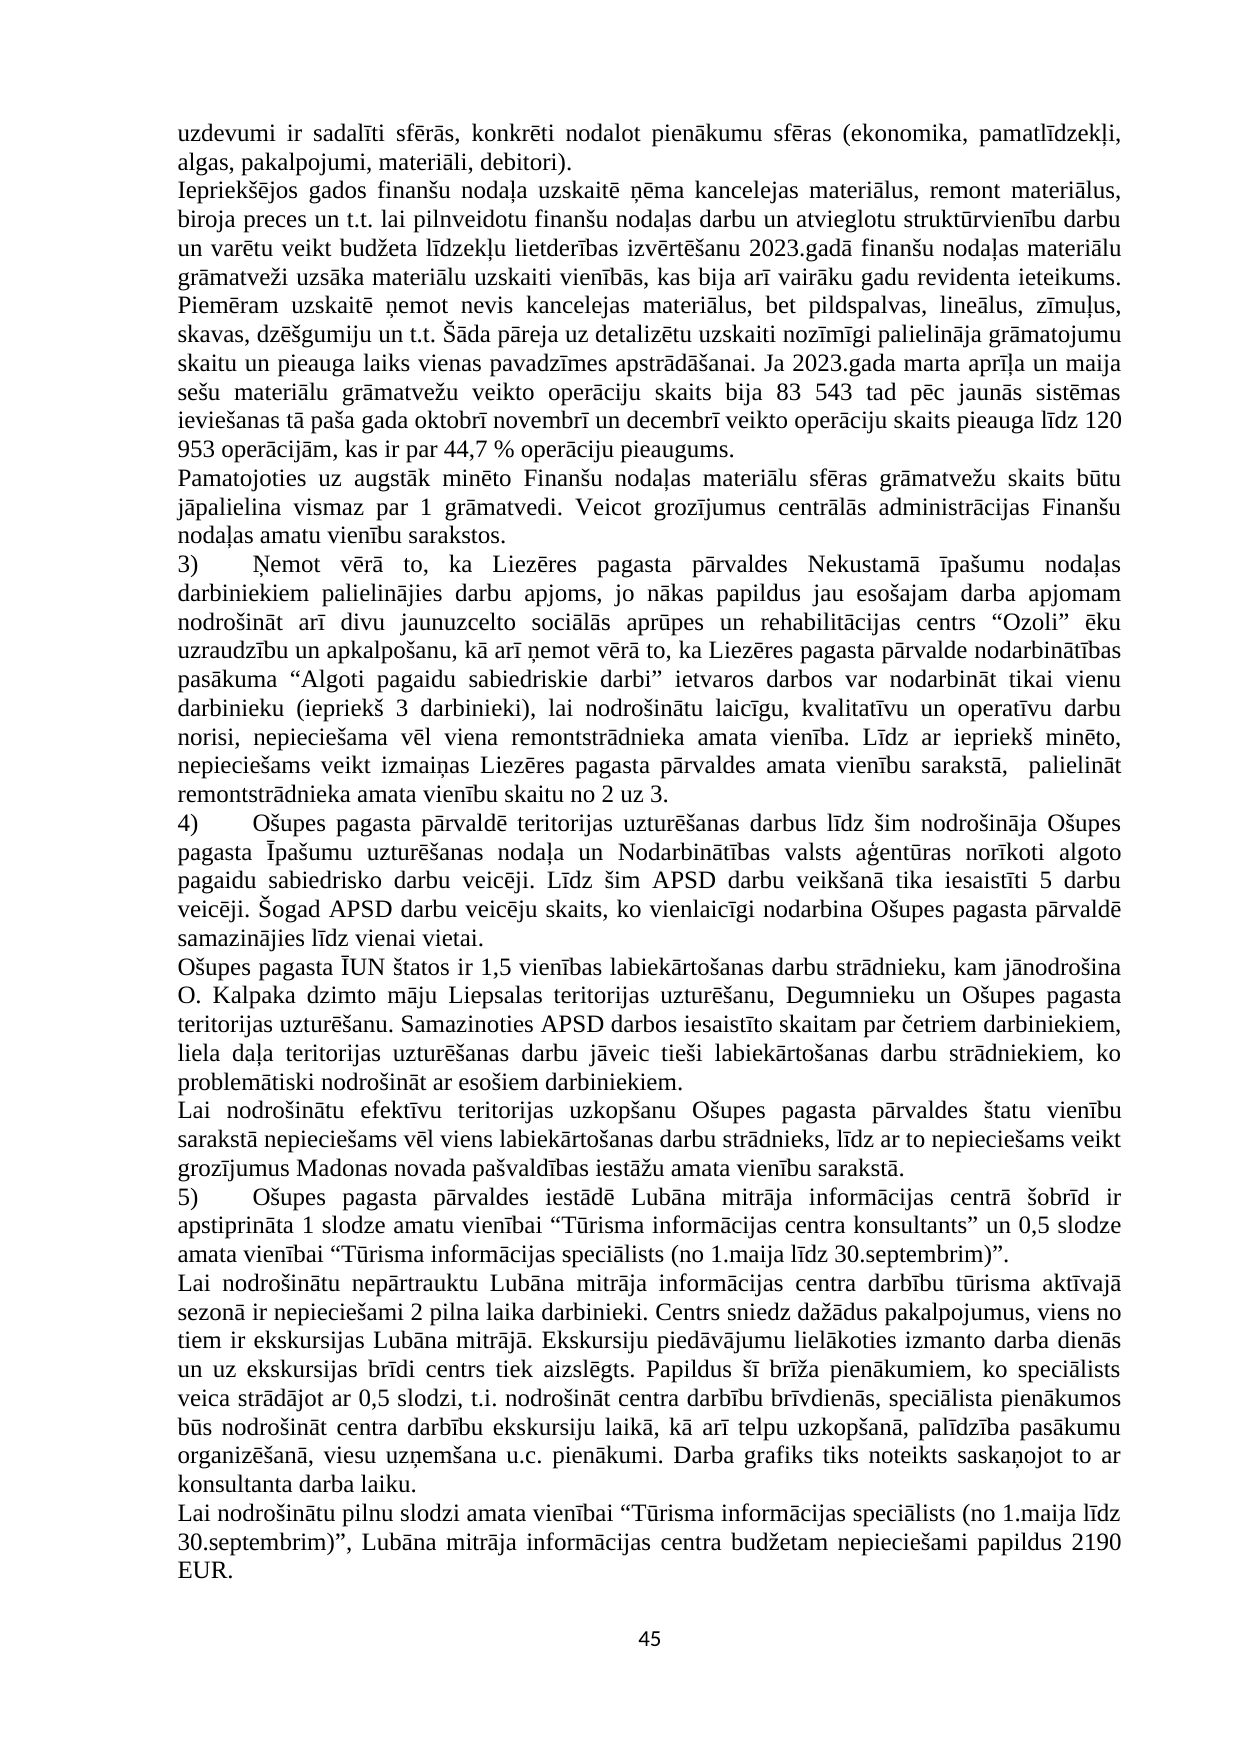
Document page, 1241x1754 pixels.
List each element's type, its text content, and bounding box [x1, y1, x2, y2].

text Iepriekšējos gados finanšu nodaļa uzskaitē ņēma kancelejas materiālus, remont materiālus, biroja preces un t.t. lai pilnveidotu finanšu nodaļas darbu un atvieglotu struktūrvienību darbu un varētu veikt budžeta līdzekļu lietderības izvērtēšanu 2023.gadā finanšu nodaļas materiālu grāmatveži uzsāka materiālu uzskaiti vienībās, kas bija arī vairāku gadu revidenta ieteikums. Piemēram uzskaitē ņemot nevis kancelejas materiālus, bet pildspalvas, lineālus, zīmuļus, skavas, dzēšgumiju un t.t. Šāda pāreja uz detalizētu uzskaiti nozīmīgi palielināja grāmatojumu skaitu un pieauga laiks vienas pavadzīmes apstrādāšanai. Ja 2023.gada marta aprīļa un maija sešu materiālu grāmatvežu veikto operāciju skaits bija 83 543 tad pēc jaunās sistēmas ieviešanas tā paša gada oktobrī novembrī un decembrī veikto operāciju skaits pieauga līdz 120 953 operācijām, kas ir par 44,7 % operāciju pieaugums. [177, 176, 1122, 463]
text Lai nodrošinātu nepārtrauktu Lubāna mitrāja informācijas centra darbību tūrisma aktīvajā sezonā ir nepieciešami 2 pilna laika darbinieki. Centrs sniedz dažādus pakalpojumus, viens no tiem ir ekskursijas Lubāna mitrājā. Ekskursiju piedāvājumu lielākoties izmanto darba dienās un uz ekskursijas brīdi centrs tiek aizslēgts. Papildus šī brīža pienākumiem, ko speciālists veica strādājot ar 0,5 slodzi, t.i. nodrošināt centra darbību brīvdienās, speciālista pienākumos būs nodrošināt centra darbību ekskursiju laikā, kā arī telpu uzkopšanā, palīdzība pasākumu organizēšanā, viesu uzņemšana u.c. pienākumi. Darba grafiks tiks noteikts saskaņojot to ar konsultanta darba laiku. [177, 1268, 1122, 1498]
text Pamatojoties uz augstāk minēto Finanšu nodaļas materiālu sfēras grāmatvežu skaits būtu jāpalielina vismaz par 1 grāmatvedi. Veicot grozījumus centrālās administrācijas Finanšu nodaļas amatu vienību sarakstos. [177, 463, 1122, 549]
text Lai nodrošinātu efektīvu teritorijas uzkopšanu Ošupes pagasta pārvaldes štatu vienību sarakstā nepieciešams vēl viens labiekārtošanas darbu strādnieks, līdz ar to nepieciešams veikt grozījumus Madonas novada pašvaldības iestāžu amata vienību sarakstā. [177, 1096, 1122, 1182]
text 4) Ošupes pagasta pārvaldē teritorijas uzturēšanas darbus līdz šim nodrošināja Ošupes pagasta Īpašumu uzturēšanas nodaļa un Nodarbinātības valsts aģentūras norīkoti algoto pagaidu sabiedrisko darbu veicēji. Līdz šim APSD darbu veikšanā tika iesaistīti 5 darbu veicēji. Šogad APSD darbu veicēju skaits, ko vienlaicīgi nodarbina Ošupes pagasta pārvaldē samazinājies līdz vienai vietai. [177, 808, 1122, 952]
text 5) Ošupes pagasta pārvaldes iestādē Lubāna mitrāja informācijas centrā šobrīd ir apstiprināta 1 slodze amatu vienībai “Tūrisma informācijas centra konsultants” un 0,5 slodze amata vienībai “Tūrisma informācijas speciālists (no 1.maija līdz 30.septembrim)”. [177, 1182, 1122, 1268]
text Lai nodrošinātu pilnu slodzi amata vienībai “Tūrisma informācijas speciālists (no 1.maija līdz 30.septembrim)”, Lubāna mitrāja informācijas centra budžetam nepieciešami papildus 2190 EUR. [177, 1498, 1122, 1584]
text Ošupes pagasta ĪUN štatos ir 1,5 vienības labiekārtošanas darbu strādnieku, kam jānodrošina O. Kalpaka dzimto māju Liepsalas teritorijas uzturēšanu, Degumnieku un Ošupes pagasta teritorijas uzturēšanu. Samazinoties APSD darbos iesaistīto skaitam par četriem darbiniekiem, liela daļa teritorijas uzturēšanas darbu jāveic tieši labiekārtošanas darbu strādniekiem, ko problemātiski nodrošināt ar esošiem darbiniekiem. [177, 952, 1122, 1096]
text 3) Ņemot vērā to, ka Liezēres pagasta pārvaldes Nekustamā īpašumu nodaļas darbiniekiem palielinājies darbu apjoms, jo nākas papildus jau esošajam darba apjomam nodrošināt arī divu jaunuzcelto sociālās aprūpes un rehabilitācijas centrs “Ozoli” ēku uzraudzību un apkalpošanu, kā arī ņemot vērā to, ka Liezēres pagasta pārvalde nodarbinātības pasākuma “Algoti pagaidu sabiedriskie darbi” ietvaros darbos var nodarbināt tikai vienu darbinieku (iepriekš 3 darbinieki), lai nodrošinātu laicīgu, kvalitatīvu un operatīvu darbu norisi, nepieciešama vēl viena remontstrādnieka amata vienība. Līdz ar iepriekš minēto, nepieciešams veikt izmaiņas Liezēres pagasta pārvaldes amata vienību sarakstā, palielināt remontstrādnieka amata vienību skaitu no 2 uz 3. [177, 549, 1122, 808]
